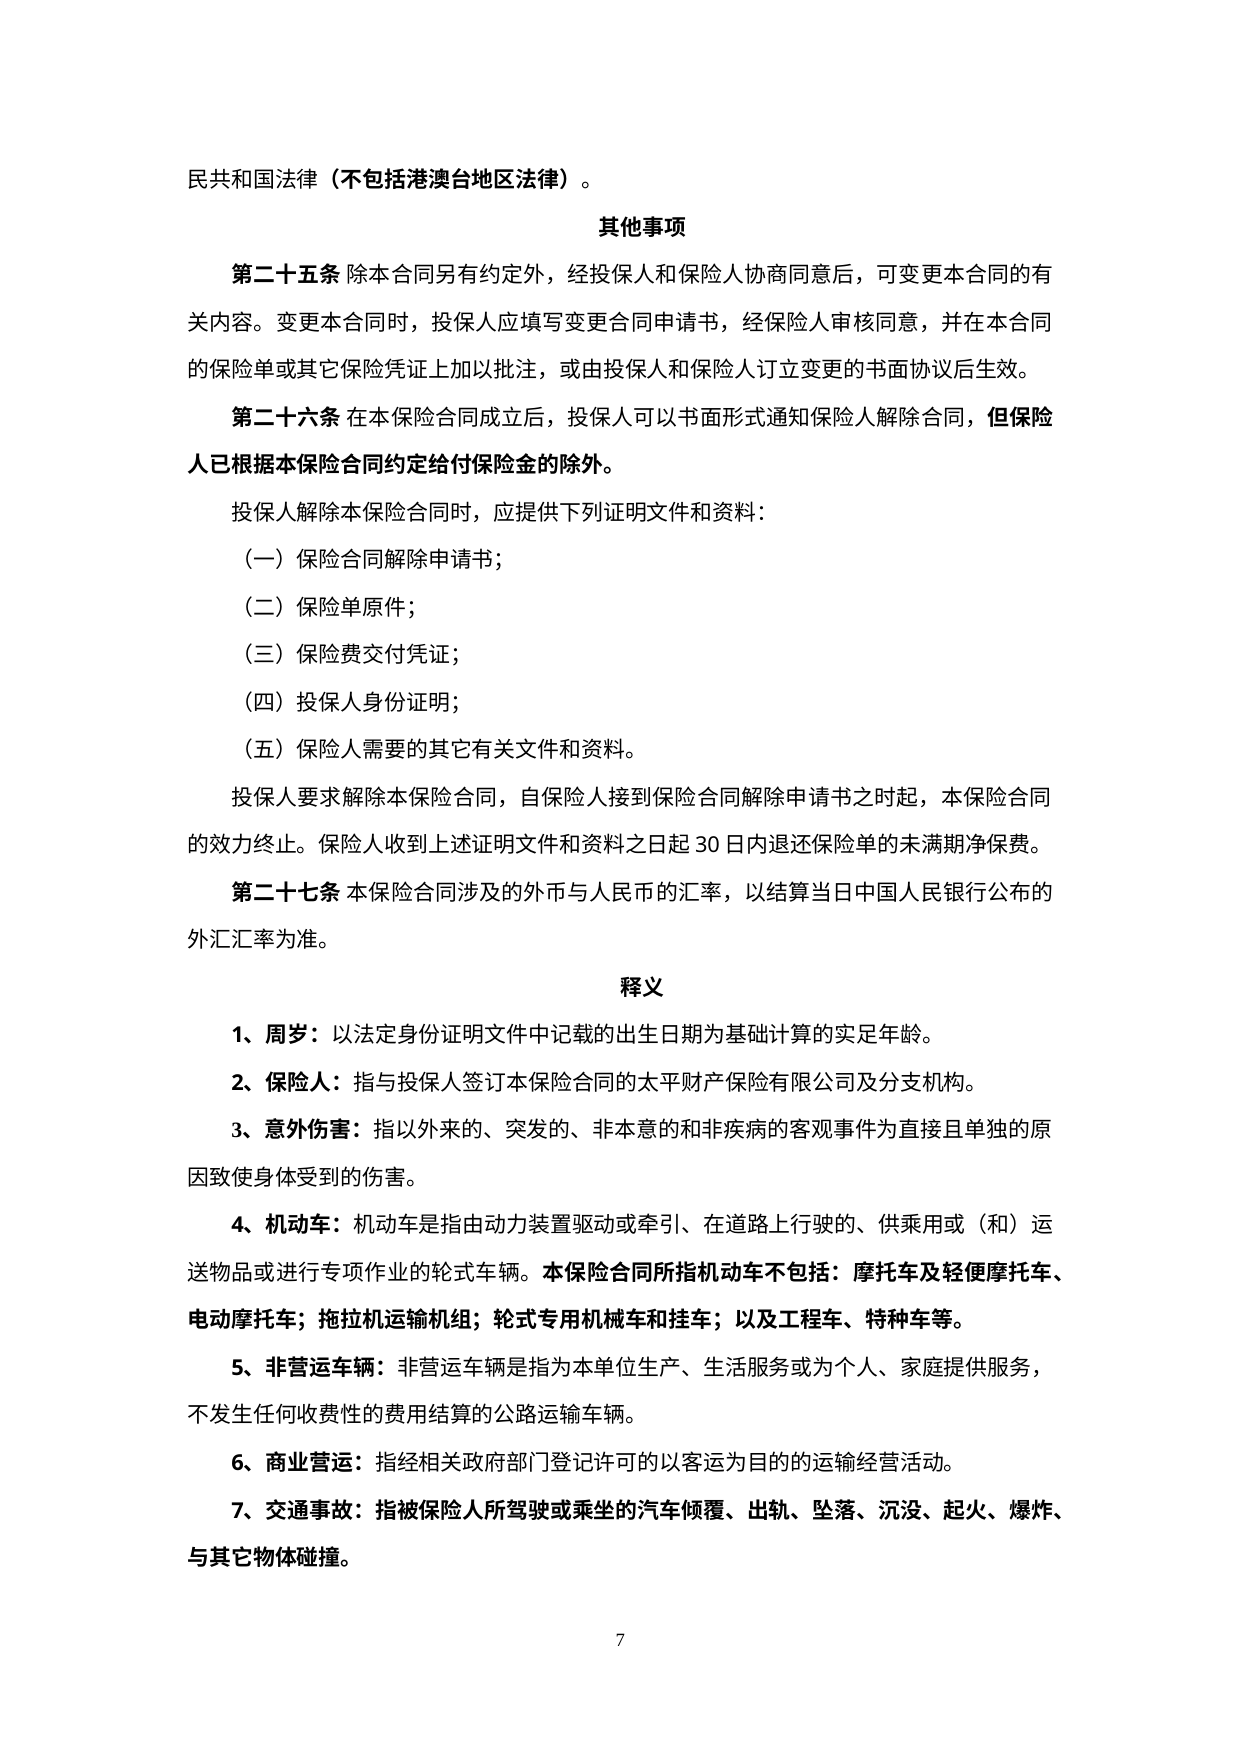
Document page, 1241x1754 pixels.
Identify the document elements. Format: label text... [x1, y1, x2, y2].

text 6、商业营运：指经相关政府部门登记许可的以客运为目的的运输经营活动。 [187, 1445, 1053, 1477]
text （三）保险费交付凭证； [187, 637, 1053, 669]
text （四）投保人身份证明； [187, 684, 1053, 716]
text 2、保险人：指与投保人签订本保险合同的太平财产保险有限公司及分支机构。 [187, 1065, 1053, 1096]
text 其他事项 [187, 209, 1053, 241]
text 5、非营运车辆：非营运车辆是指为本单位生产、生活服务或为个人、家庭提供服务，不发生任何收费性的费用结算的公路运输车辆。 [187, 1350, 1053, 1429]
text 投保人要求解除本保险合同，自保险人接到保险合同解除申请书之时起，本保险合同的效力终止。保险人收到上述证明文件和资料之日起30日内退还保险单的未满期净保费。 [187, 779, 1053, 859]
text 第二十七条 本保险合同涉及的外币与人民币的汇率，以结算当日中国人民银行公布的外汇汇率为准。 [187, 874, 1053, 954]
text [187, 162, 1053, 194]
text （二）保险单原件； [187, 589, 1053, 621]
text 1、周岁：以法定身份证明文件中记载的出生日期为基础计算的实足年龄。 [187, 1017, 1053, 1049]
text （一）保险合同解除申请书； [187, 542, 1053, 574]
text 7、交通事故：指被保险人所驾驶或乘坐的汽车倾覆、出轨、坠落、沉没、起火、爆炸、与其它物体碰撞。 [187, 1493, 1053, 1572]
text 投保人解除本保险合同时，应提供下列证明文件和资料： [187, 494, 1053, 526]
text 3、意外伤害：指以外来的、突发的、非本意的和非疾病的客观事件为直接且单独的原因致使身体受到的伤害。 [187, 1112, 1053, 1191]
text 4、机动车：机动车是指由动力装置驱动或牵引、在道路上行驶的、供乘用或（和）运送物品或进行专项作业的轮式车辆。本保险合同所指机动车不包括：摩托车及轻便摩托车、电动摩托车；拖拉机运输机组；轮式专用机械车和挂车；以及工程车、特种车等。 [187, 1207, 1053, 1334]
text 第二十五条 除本合同另有约定外，经投保人和保险人协商同意后，可变更本合同的有关内容。变更本合同时，投保人应填写变更合同申请书，经保险人审核同意，并在本合同的保险单或其它保险凭证上加以批注，或由投保人和保险人订立变更的书面协议后生效。 [187, 257, 1053, 384]
text 第二十六条 在本保险合同成立后，投保人可以书面形式通知保险人解除合同，但保险人已根据本保险合同约定给付保险金的除外。 [187, 399, 1053, 479]
text 释义 [187, 969, 1053, 1001]
text （五）保险人需要的其它有关文件和资料。 [187, 732, 1053, 764]
